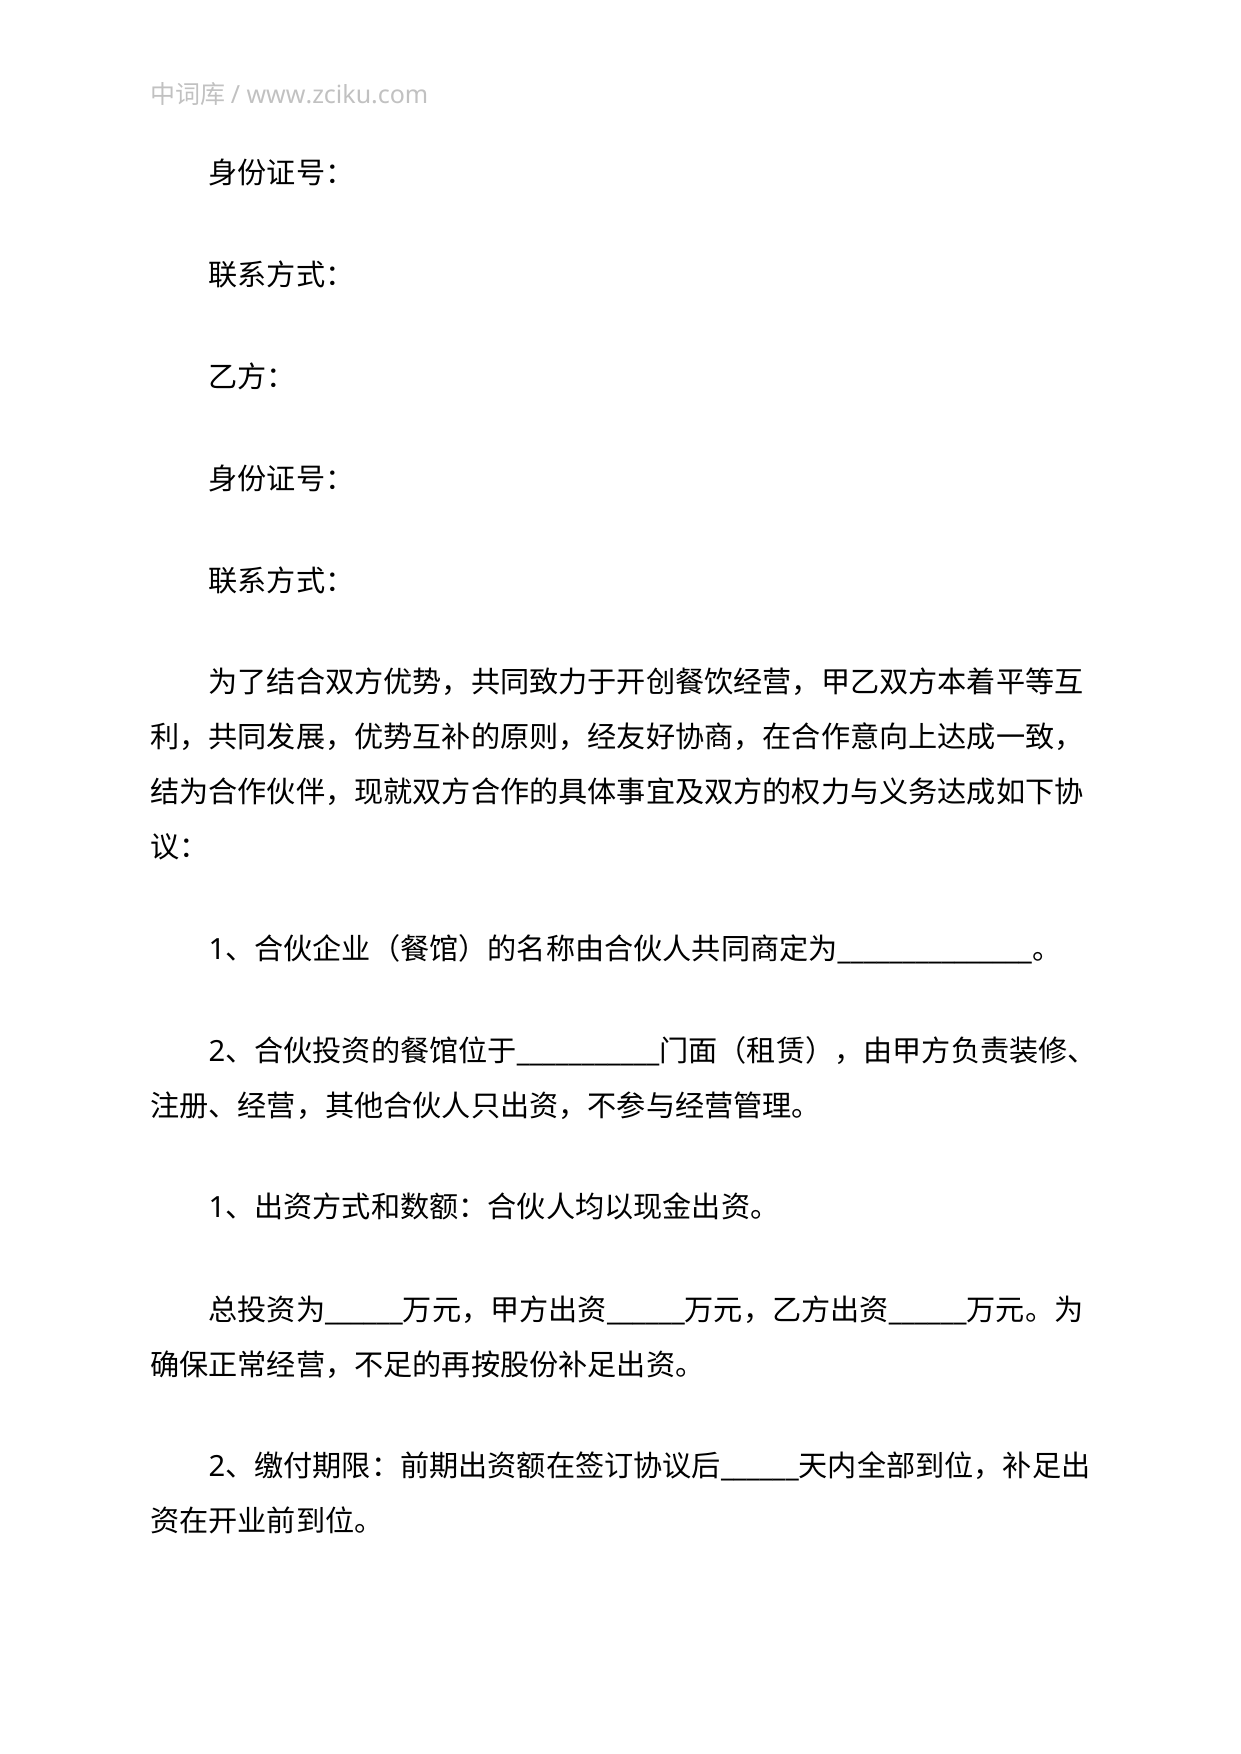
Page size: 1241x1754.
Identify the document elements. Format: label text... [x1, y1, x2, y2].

text 联系方式： [150, 557, 1090, 599]
text 身份证号： [150, 455, 1090, 498]
text 为了结合双方优势，共同致力于开创餐饮经营，甲乙双方本着平等互利，共同发展，优势互补的原则，经友好协商，在合作意向上达成一致，结为合作伙伴，现就双方合作的具体事宜及双方的权力与义务达成如下协议： [150, 659, 1090, 866]
text 2、缴付期限：前期出资额在签订协议后______天内全部到位，补足出资在开业前到位。 [150, 1443, 1090, 1540]
text 总投资为______万元，甲方出资______万元，乙方出资______万元。为确保正常经营，不足的再按股份补足出资。 [150, 1286, 1090, 1383]
text 乙方： [150, 353, 1090, 396]
text 1、出资方式和数额：合伙人均以现金出资。 [150, 1184, 1090, 1226]
text 联系方式： [150, 252, 1090, 294]
text 1、合伙企业（餐馆）的名称由合伙人共同商定为_______________。 [150, 925, 1090, 968]
text 2、合伙投资的餐馆位于___________门面（租赁），由甲方负责装修、注册、经营，其他合伙人只出资，不参与经营管理。 [150, 1027, 1090, 1124]
text 身份证号： [150, 150, 1090, 192]
